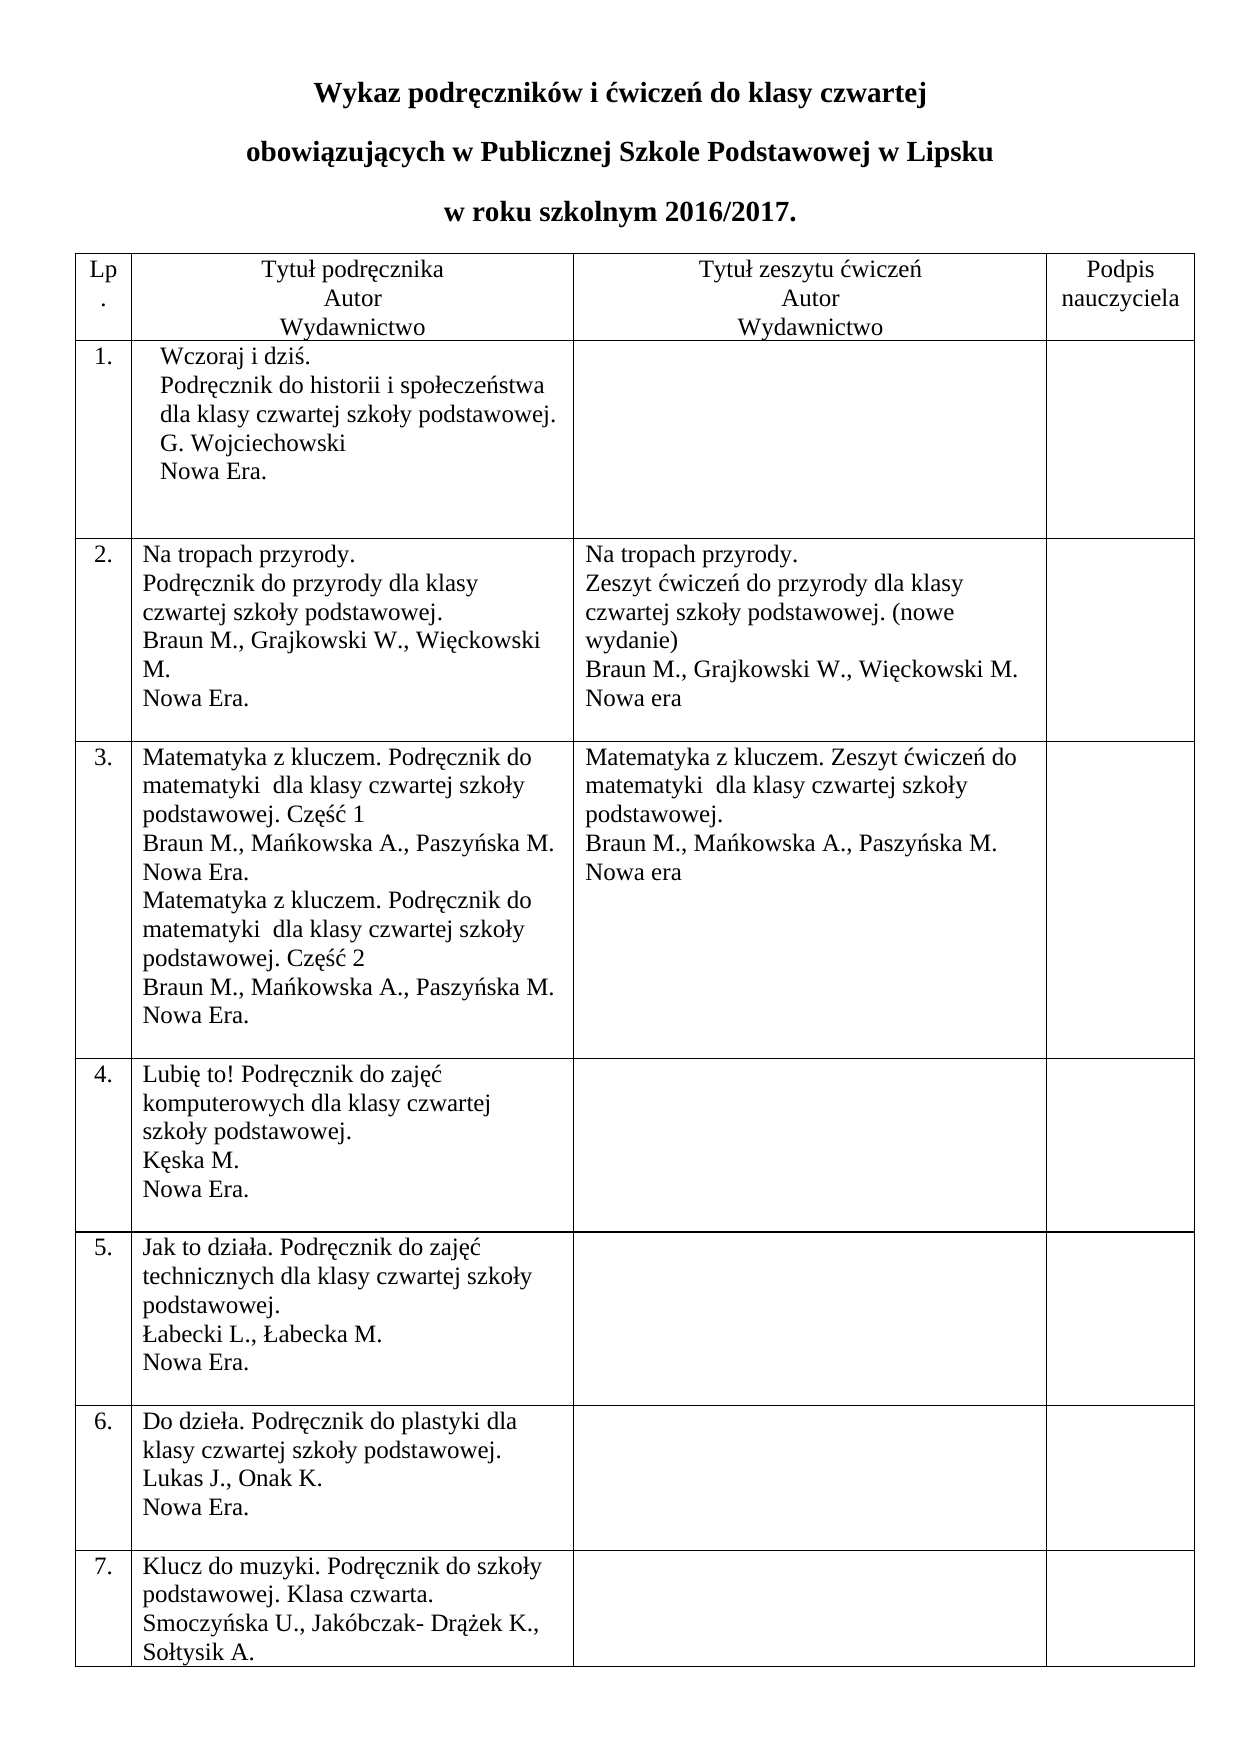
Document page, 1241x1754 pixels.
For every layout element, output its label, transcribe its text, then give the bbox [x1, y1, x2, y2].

table_cell Jak to działa. Podręcznik do zajęć technicznych dla klasy czwartej szkoły podstawowej. Łabecki L., Łabecka M. Nowa Era. [132, 1233, 573, 1405]
table_cell Na tropach przyrody. Zeszyt ćwiczeń do przyrody dla klasy czwartej szkoły podstawowej. (nowe wydanie) Braun M., Grajkowski W., Więckowski M. Nowa era [574, 539, 1046, 741]
table_cell [1047, 1551, 1194, 1666]
table_cell Lubię to! Podręcznik do zajęć komputerowych dla klasy czwartej szkoły podstawowej. Kęska M. Nowa Era. [132, 1059, 573, 1231]
table_cell [574, 1406, 1046, 1550]
table_cell 5. [76, 1233, 131, 1405]
text obowiązujących w Publicznej Szkole Podstawowej w Lipsku [75, 134, 1165, 168]
text w roku szkolnym 2016/2017. [75, 194, 1165, 227]
table_cell [132, 341, 573, 538]
table_cell [1047, 341, 1194, 538]
table_cell 4. [76, 1059, 131, 1231]
table_cell [574, 341, 1046, 538]
table_header Lp. [76, 254, 131, 340]
table_cell Do dzieła. Podręcznik do plastyki dla klasy czwartej szkoły podstawowej. Lukas J., Onak K. Nowa Era. [132, 1406, 573, 1550]
table_cell Matematyka z kluczem. Podręcznik do matematyki dla klasy czwartej szkoły podstawowej. Część 1 Braun M., Mańkowska A., Paszyńska M. Nowa Era. Matematyka z kluczem. Podręcznik do matematyki dla klasy czwartej szkoły podstawowej. Część 2 Braun M., Mańkowska A., Paszyńska M. Nowa Era. [132, 742, 573, 1058]
table_header Tytuł podręcznika Autor Wydawnictwo [132, 254, 573, 340]
table_cell 7. [76, 1551, 131, 1666]
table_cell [132, 1551, 573, 1666]
table_cell Na tropach przyrody. Podręcznik do przyrody dla klasy czwartej szkoły podstawowej. Braun M., Grajkowski W., Więckowski M. Nowa Era. [132, 539, 573, 741]
table_cell 6. [76, 1406, 131, 1550]
table_header Podpis nauczyciela [1047, 254, 1194, 340]
table_cell [574, 1551, 1046, 1666]
table_cell [1047, 1406, 1194, 1550]
table_cell 2. [76, 539, 131, 741]
table_cell 3. [76, 742, 131, 1058]
table_cell [1047, 539, 1194, 741]
table_cell [1047, 742, 1194, 1058]
table_cell [1047, 1059, 1194, 1231]
table_cell [574, 1059, 1046, 1231]
table_header Tytuł zeszytu ćwiczeń Autor Wydawnictwo [574, 254, 1046, 340]
text Wykaz podręczników i ćwiczeń do klasy czwartej [75, 75, 1165, 108]
table_cell 1. [76, 341, 131, 538]
table_cell Matematyka z kluczem. Zeszyt ćwiczeń do matematyki dla klasy czwartej szkoły podstawowej. Braun M., Mańkowska A., Paszyńska M. Nowa era [574, 742, 1046, 1058]
table_cell [1047, 1233, 1194, 1405]
table_cell [574, 1233, 1046, 1405]
